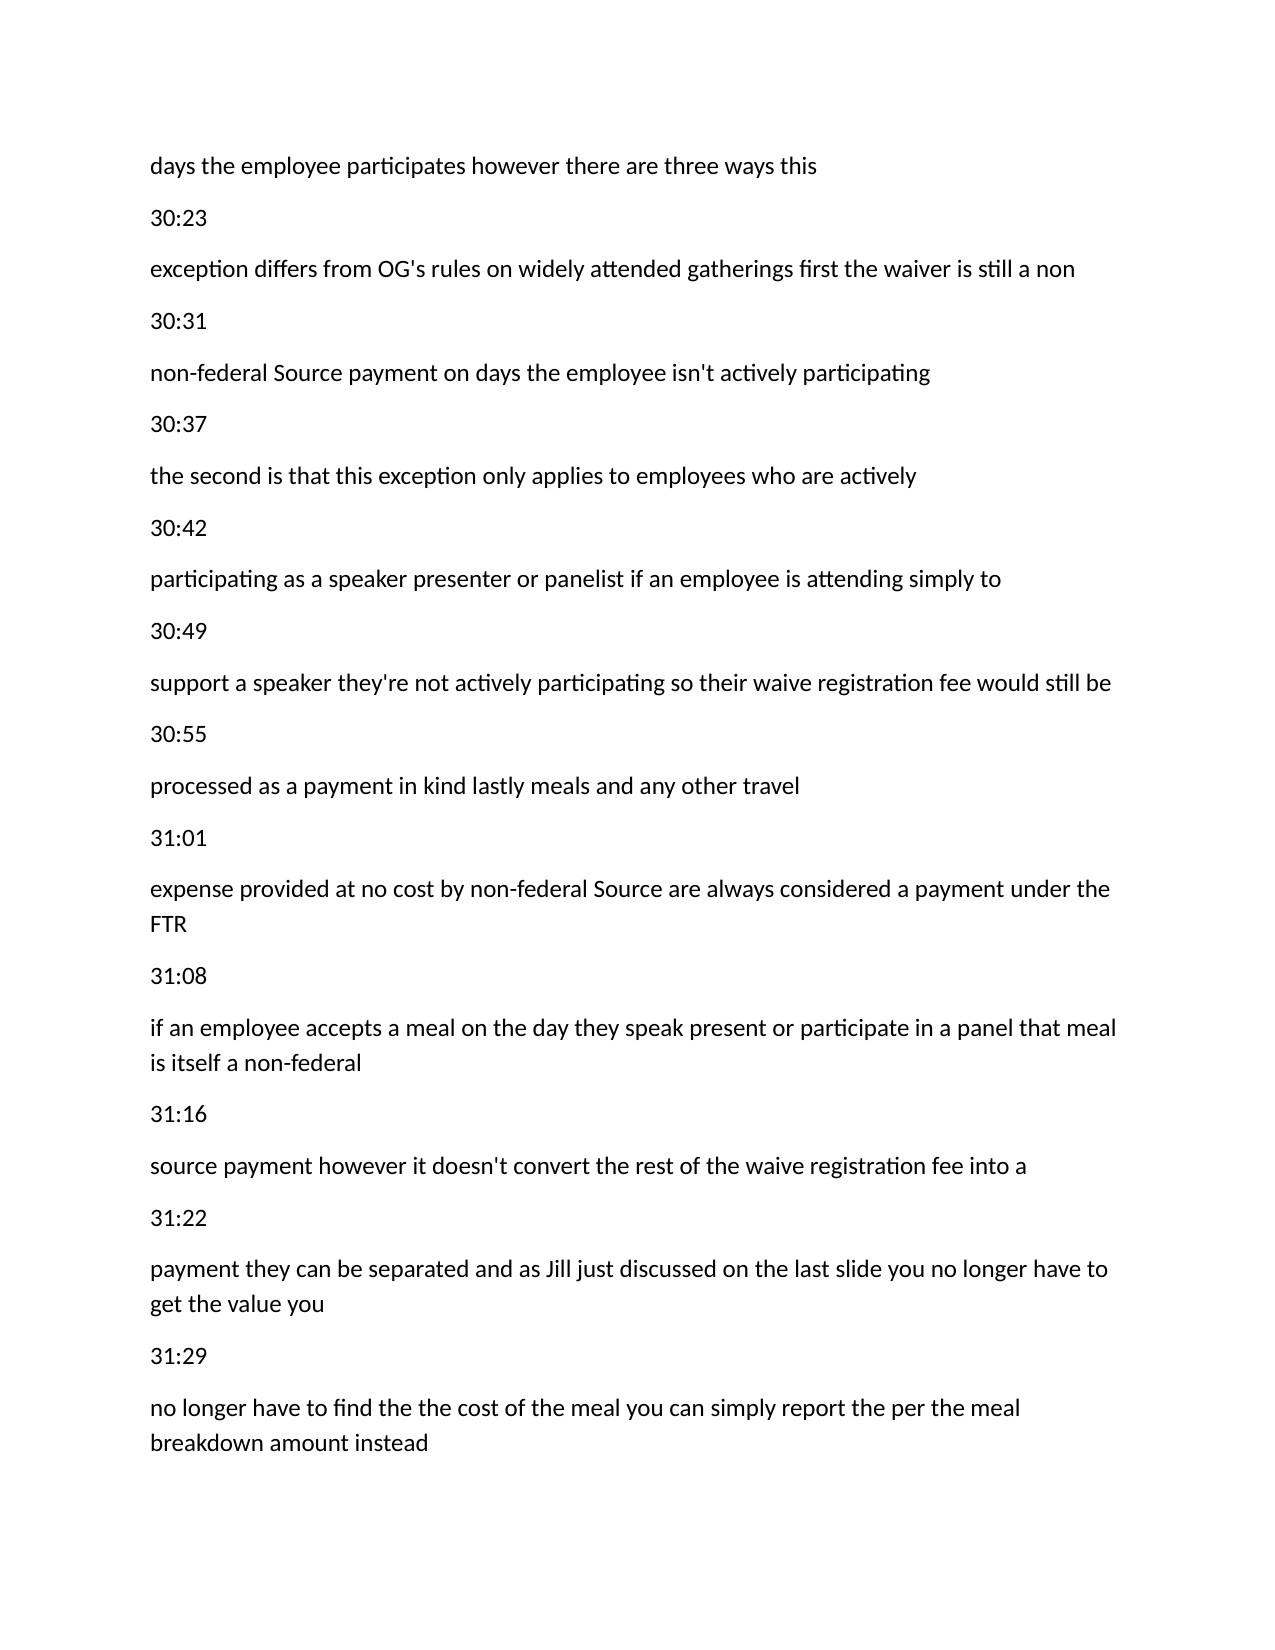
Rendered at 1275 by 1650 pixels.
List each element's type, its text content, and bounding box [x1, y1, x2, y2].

text 30:49 [150, 615, 1125, 646]
text 30:31 [150, 305, 1125, 336]
text 30:55 [150, 718, 1125, 749]
text payment they can be separated and as Jill just discussed on the last slide you no longer have to get the value you [150, 1253, 1125, 1319]
text exception differs from OG's rules on widely attended gatherings first the waiver is still a non [150, 253, 1125, 284]
text if an employee accepts a meal on the day they speak present or participate in a panel that meal is itself a non-federal [150, 1012, 1125, 1077]
text 30:37 [150, 408, 1125, 439]
text participating as a speaker presenter or panelist if an employee is attending simply to [150, 563, 1125, 594]
text 30:42 [150, 512, 1125, 542]
text non-federal Source payment on days the employee isn't actively participating [150, 357, 1125, 387]
text support a speaker they're not actively participating so their waive registration fee would still be [150, 667, 1125, 697]
text expense provided at no cost by non-federal Source are always considered a payment under the FTR [150, 873, 1125, 939]
text the second is that this exception only applies to employees who are actively [150, 460, 1125, 491]
text no longer have to find the the cost of the meal you can simply report the per the meal breakdown amount instead [150, 1392, 1125, 1457]
text days the employee participates however there are three ways this [150, 150, 1125, 181]
text 31:22 [150, 1202, 1125, 1232]
text 30:23 [150, 202, 1125, 232]
text 31:08 [150, 960, 1125, 991]
text 31:29 [150, 1340, 1125, 1371]
text 31:16 [150, 1098, 1125, 1129]
text processed as a payment in kind lastly meals and any other travel [150, 770, 1125, 801]
text source payment however it doesn't convert the rest of the waive registration fee into a [150, 1150, 1125, 1181]
text 31:01 [150, 822, 1125, 852]
